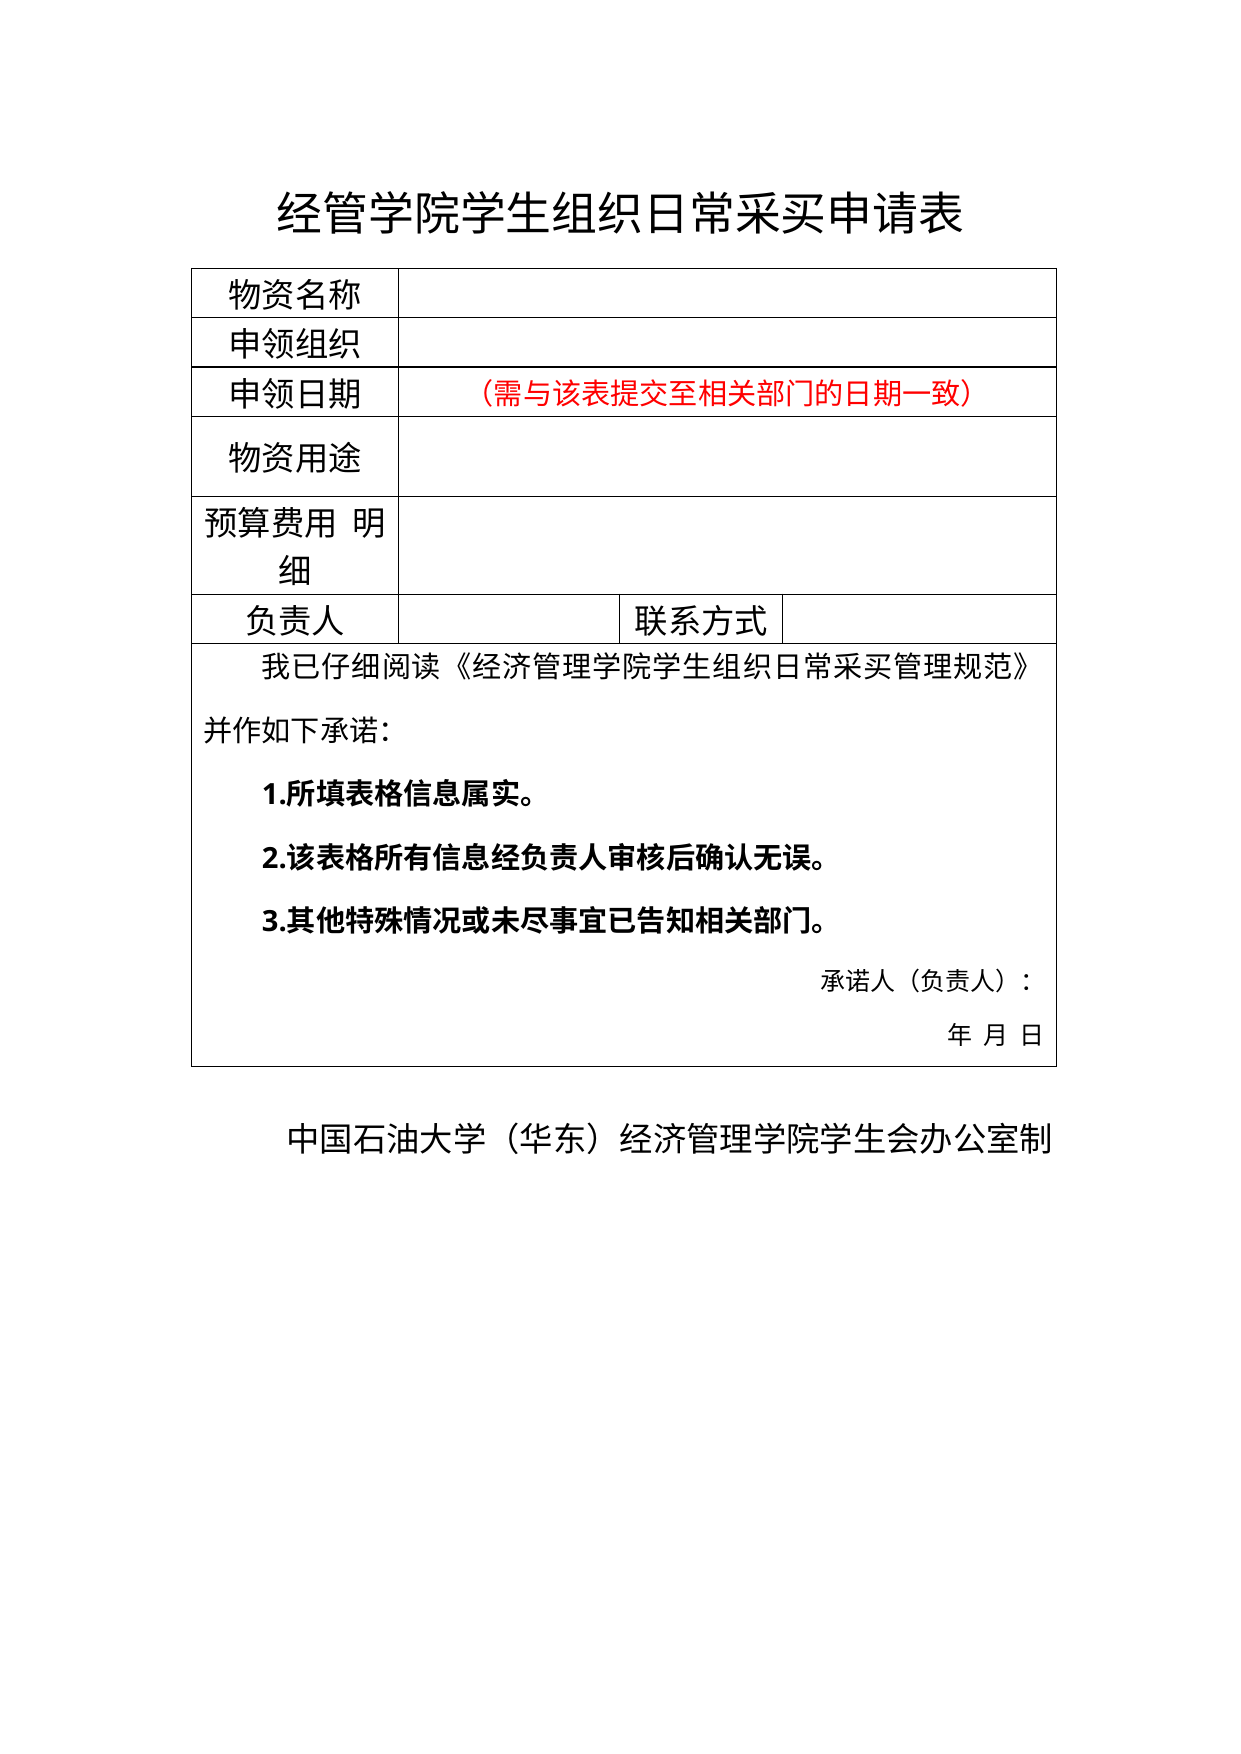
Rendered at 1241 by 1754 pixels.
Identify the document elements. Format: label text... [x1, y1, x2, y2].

table_header 物资名称 [192, 269, 398, 317]
table_cell [399, 318, 1056, 366]
table_cell 申领组织 [192, 318, 398, 366]
table_cell [399, 417, 1056, 496]
list 中国石油大学（华东）经济管理学院学生会办公室制 [187, 276, 1053, 1170]
table_cell （需与该表提交至相关部门的日期一致） [399, 368, 1056, 416]
table_header [399, 269, 1056, 317]
table_cell [399, 595, 619, 643]
table_cell 申领日期 [192, 368, 398, 416]
table_cell [399, 497, 1056, 593]
list 经管学院学生组织日常采买申请表 [187, 162, 1053, 259]
table_cell 负责人 [192, 595, 398, 643]
table_cell 联系方式 [620, 595, 782, 643]
table_cell 预算费用 明细 [192, 497, 398, 593]
table_cell [783, 595, 1056, 643]
table_cell 我已仔细阅读《经济管理学院学生组织日常采买管理规范》并作如下承诺： 1.所填表格信息属实。 2.该表格所有信息经负责人审核后确认无误。 3.其他特殊情况或未尽事宜已告知相关部门。 承诺人（负责人）： 年 月 日 [192, 644, 1056, 1066]
table_cell 物资用途 [192, 417, 398, 496]
